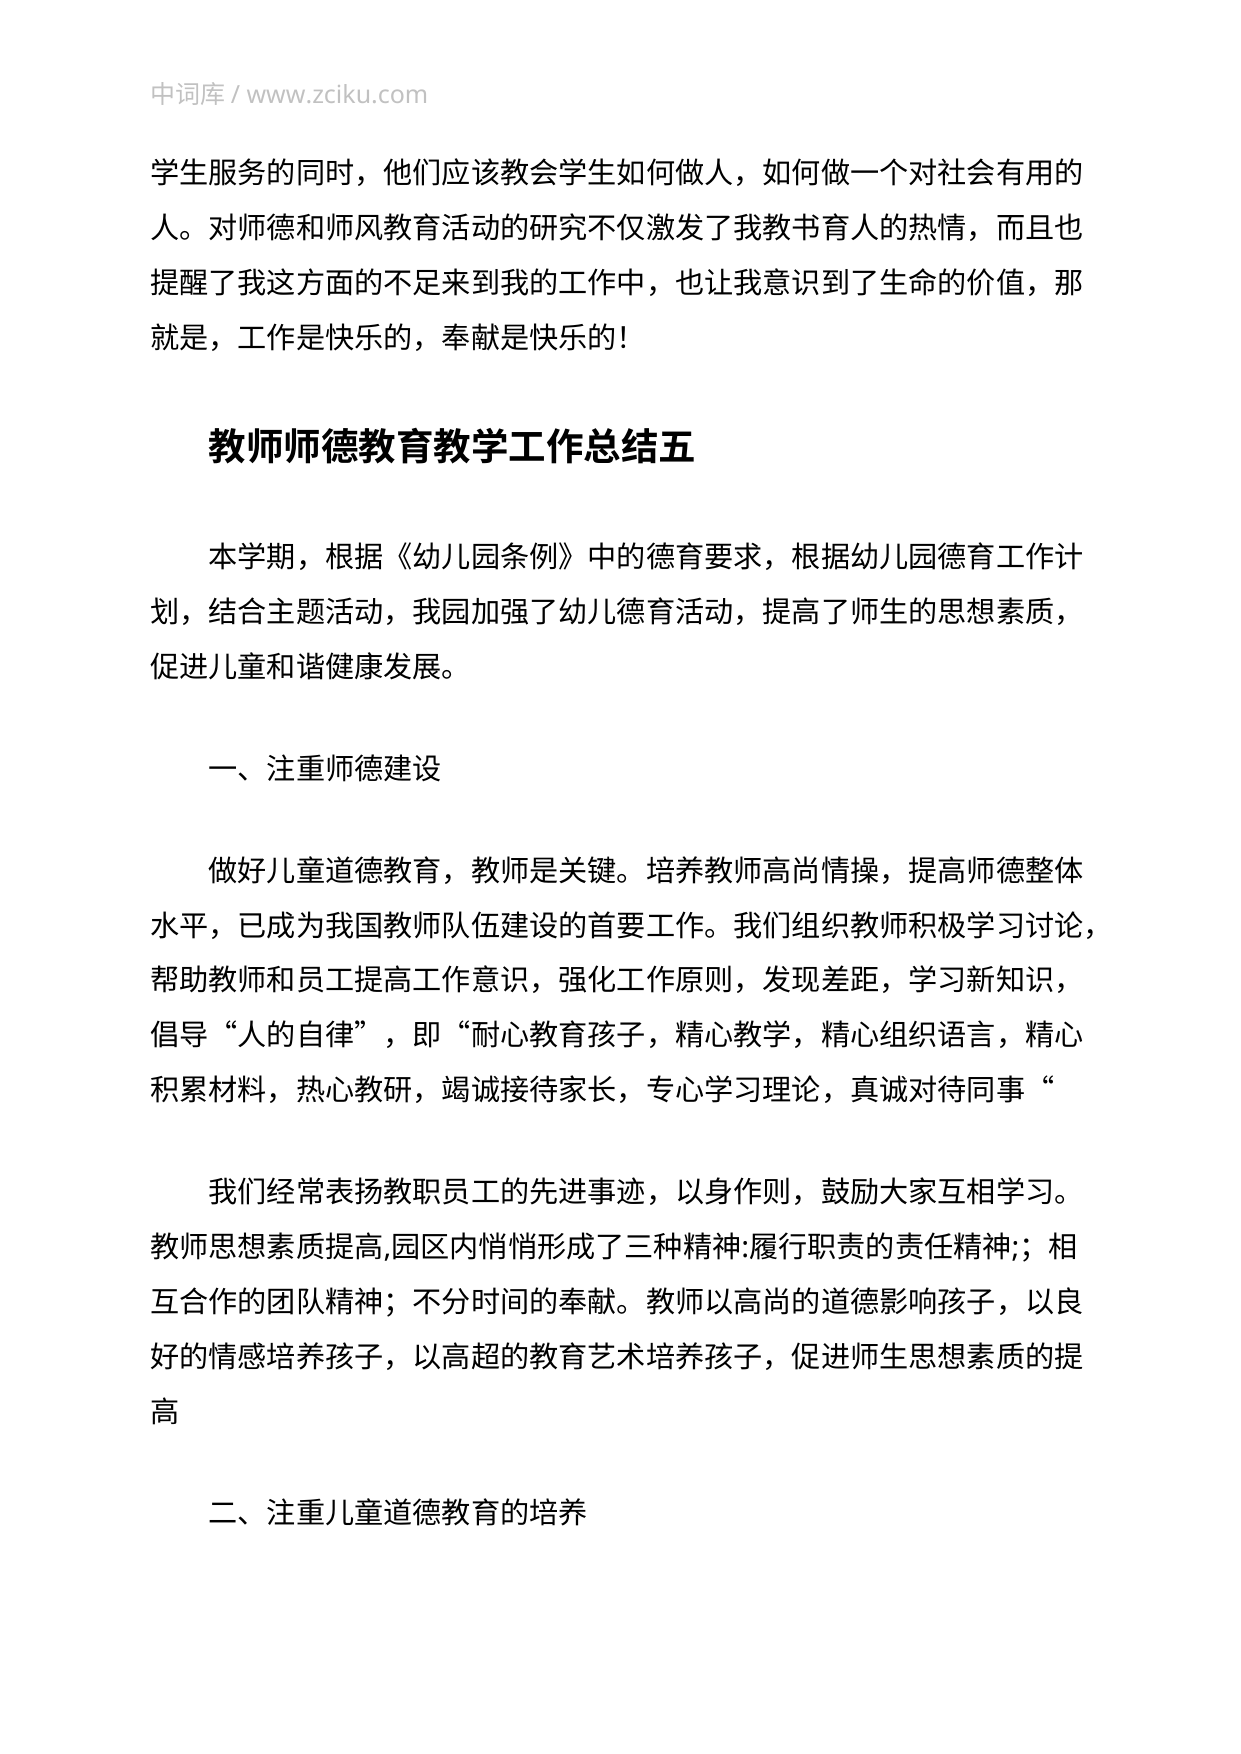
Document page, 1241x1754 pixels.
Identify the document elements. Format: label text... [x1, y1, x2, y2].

text 做好儿童道德教育，教师是关键。培养教师高尚情操，提高师德整体水平，已成为我国教师队伍建设的首要工作。我们组织教师积极学习讨论，帮助教师和员工提高工作意识，强化工作原则，发现差距，学习新知识，倡导“人的自律”，即“耐心教育孩子，精心教学，精心组织语言，精心积累材料，热心教研，竭诚接待家长，专心学习理论，真诚对待同事“ [150, 847, 1090, 1109]
text 我们经常表扬教职员工的先进事迹，以身作则，鼓励大家互相学习。教师思想素质提高,园区内悄悄形成了三种精神:履行职责的责任精神;；相互合作的团队精神；不分时间的奉献。教师以高尚的道德影响孩子，以良好的情感培养孩子，以高超的教育艺术培养孩子，促进师生思想素质的提高 [150, 1168, 1090, 1431]
text 二、注重儿童道德教育的培养 [150, 1490, 1090, 1532]
text 教师师德教育教学工作总结五 [150, 416, 1090, 471]
text 一、注重师德建设 [150, 745, 1090, 788]
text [150, 150, 1090, 357]
text 本学期，根据《幼儿园条例》中的德育要求，根据幼儿园德育工作计划，结合主题活动，我园加强了幼儿德育活动，提高了师生的思想素质，促进儿童和谐健康发展。 [150, 534, 1090, 686]
